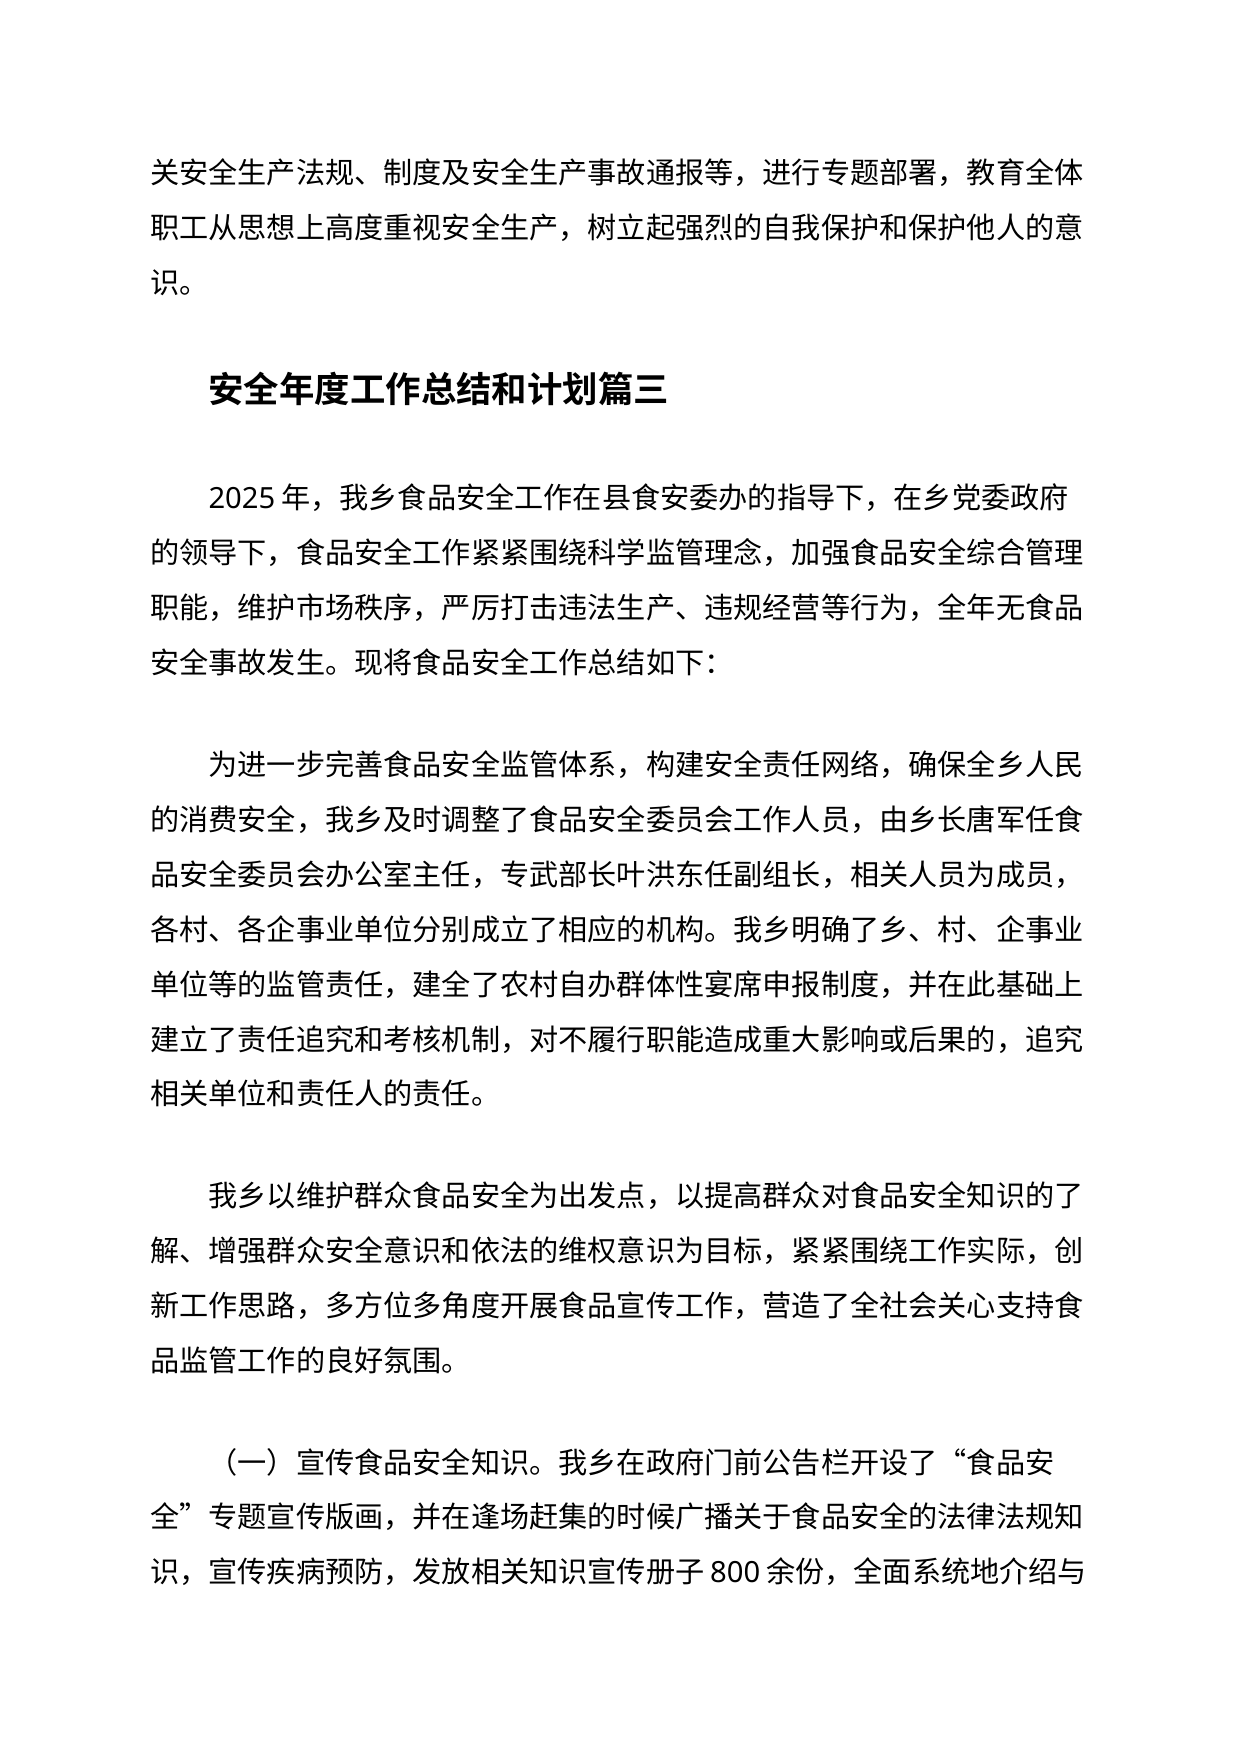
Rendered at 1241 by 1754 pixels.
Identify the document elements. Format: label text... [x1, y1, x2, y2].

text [150, 1439, 1090, 1591]
text 2025年，我乡食品安全工作在县食安委办的指导下，在乡党委政府的领导下，食品安全工作紧紧围绕科学监管理念，加强食品安全综合管理职能，维护市场秩序，严厉打击违法生产、违规经营等行为，全年无食品安全事故发生。现将食品安全工作总结如下： [150, 475, 1090, 682]
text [150, 150, 1090, 302]
text 安全年度工作总结和计划篇三 [150, 362, 1090, 413]
text 为进一步完善食品安全监管体系，构建安全责任网络，确保全乡人民的消费安全，我乡及时调整了食品安全委员会工作人员，由乡长唐军任食品安全委员会办公室主任，专武部长叶洪东任副组长，相关人员为成员，各村、各企事业单位分别成立了相应的机构。我乡明确了乡、村、企事业单位等的监管责任，建全了农村自办群体性宴席申报制度，并在此基础上建立了责任追究和考核机制，对不履行职能造成重大影响或后果的，追究相关单位和责任人的责任。 [150, 742, 1090, 1113]
text 我乡以维护群众食品安全为出发点，以提高群众对食品安全知识的了解、增强群众安全意识和依法的维权意识为目标，紧紧围绕工作实际，创新工作思路，多方位多角度开展食品宣传工作，营造了全社会关心支持食品监管工作的良好氛围。 [150, 1173, 1090, 1380]
